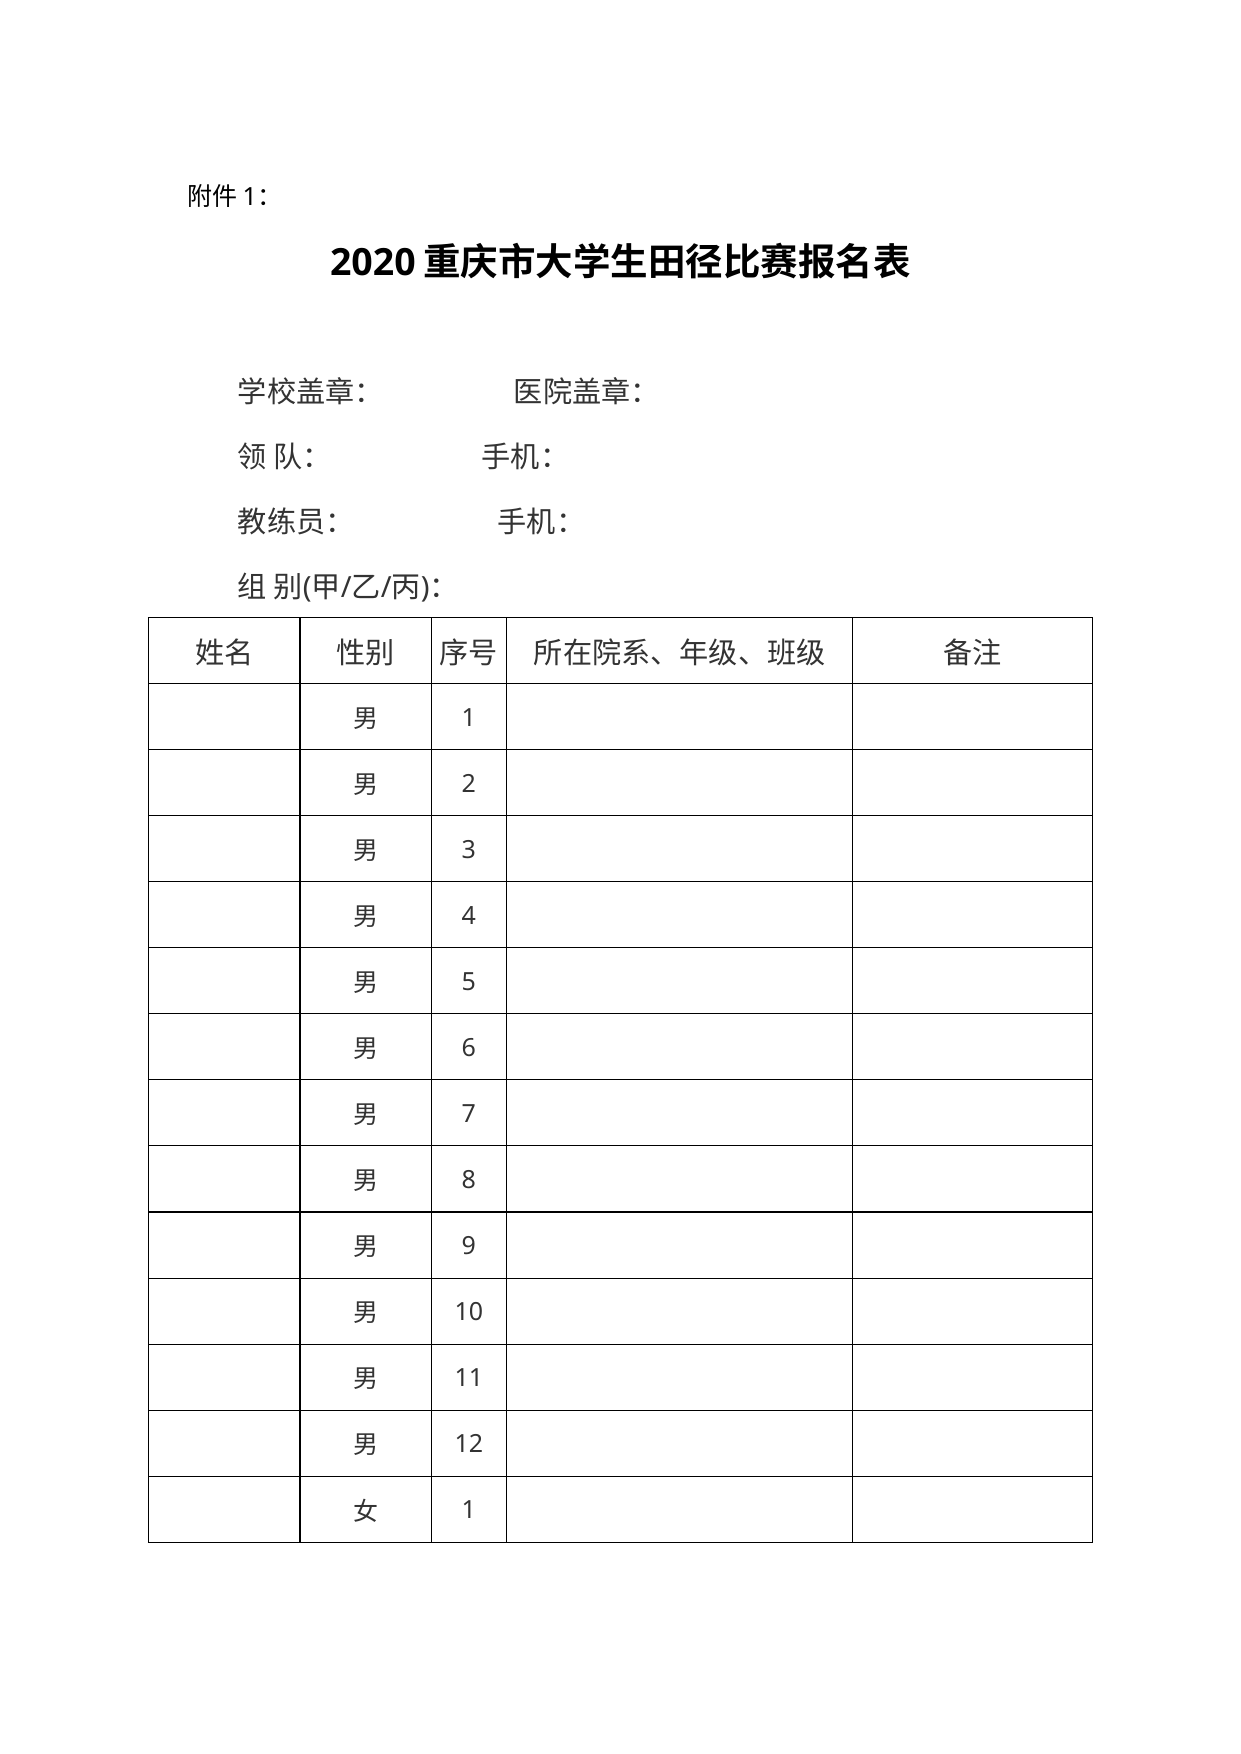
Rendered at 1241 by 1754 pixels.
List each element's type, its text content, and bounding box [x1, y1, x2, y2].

text 2020重庆市大学生田径比赛报名表 [187, 227, 1053, 292]
table_cell [149, 1411, 299, 1476]
table_cell 8 [432, 1146, 506, 1211]
table_cell [853, 1345, 1092, 1409]
table_header 所在院系、年级、班级 [507, 618, 852, 683]
table_cell [507, 1477, 852, 1542]
table_header 性别 [301, 618, 431, 683]
table_cell 男 [301, 1146, 431, 1211]
table_cell 4 [432, 882, 506, 947]
table_cell 男 [301, 1213, 431, 1277]
table_cell [853, 882, 1092, 947]
table_cell [853, 1279, 1092, 1343]
table_cell 男 [301, 1411, 431, 1476]
text 学校盖章： 医院盖章： [187, 357, 1053, 422]
text 教练员： 手机： [187, 487, 1053, 552]
table_cell [149, 1080, 299, 1145]
table_cell [853, 750, 1092, 815]
table_cell [507, 882, 852, 947]
table_cell 11 [432, 1345, 506, 1409]
table_cell 女 [301, 1477, 431, 1542]
table_cell [149, 816, 299, 881]
table_cell [853, 1146, 1092, 1211]
table_cell [149, 684, 299, 749]
table_cell 男 [301, 684, 431, 749]
table_cell 男 [301, 1080, 431, 1145]
table_cell 6 [432, 1014, 506, 1079]
table_cell 3 [432, 816, 506, 881]
table_cell 10 [432, 1279, 506, 1343]
table_cell 12 [432, 1411, 506, 1476]
table_cell 男 [301, 1345, 431, 1409]
table_cell [149, 1345, 299, 1409]
table_header 序号 [432, 618, 506, 683]
table_cell [507, 750, 852, 815]
table_cell [149, 1279, 299, 1343]
table_cell [149, 882, 299, 947]
table_cell 7 [432, 1080, 506, 1145]
table_cell 男 [301, 1279, 431, 1343]
table_cell [149, 750, 299, 815]
text 领 队： 手机： [187, 422, 1053, 487]
table_cell 男 [301, 750, 431, 815]
table_cell 1 [432, 1477, 506, 1542]
table_cell 男 [301, 948, 431, 1013]
table_cell 2 [432, 750, 506, 815]
table_cell 9 [432, 1213, 506, 1277]
table_cell [507, 1345, 852, 1409]
table_header 姓名 [149, 618, 299, 683]
table_cell [853, 816, 1092, 881]
text 组 别(甲/乙/丙)： [187, 552, 1053, 617]
table_cell 男 [301, 816, 431, 881]
table_cell [507, 1146, 852, 1211]
table_cell [853, 948, 1092, 1013]
table_cell [853, 1014, 1092, 1079]
table_cell [853, 1213, 1092, 1277]
table_cell [149, 1477, 299, 1542]
table_cell [853, 1411, 1092, 1476]
table_cell 1 [432, 684, 506, 749]
table_cell [507, 684, 852, 749]
table_cell [507, 1279, 852, 1343]
table_cell [507, 816, 852, 881]
table_cell [149, 1213, 299, 1277]
table_cell 男 [301, 1014, 431, 1079]
table_cell [853, 684, 1092, 749]
table_cell [149, 1014, 299, 1079]
text 附件1： [187, 162, 1053, 227]
table_cell [149, 1146, 299, 1211]
table_cell [149, 948, 299, 1013]
table_cell [853, 1080, 1092, 1145]
table_cell [507, 948, 852, 1013]
table_cell 男 [301, 882, 431, 947]
table_cell [507, 1213, 852, 1277]
table_cell [507, 1014, 852, 1079]
table_header 备注 [853, 618, 1092, 683]
table_cell [853, 1477, 1092, 1542]
table_cell 5 [432, 948, 506, 1013]
table_cell [507, 1080, 852, 1145]
table_cell [507, 1411, 852, 1476]
